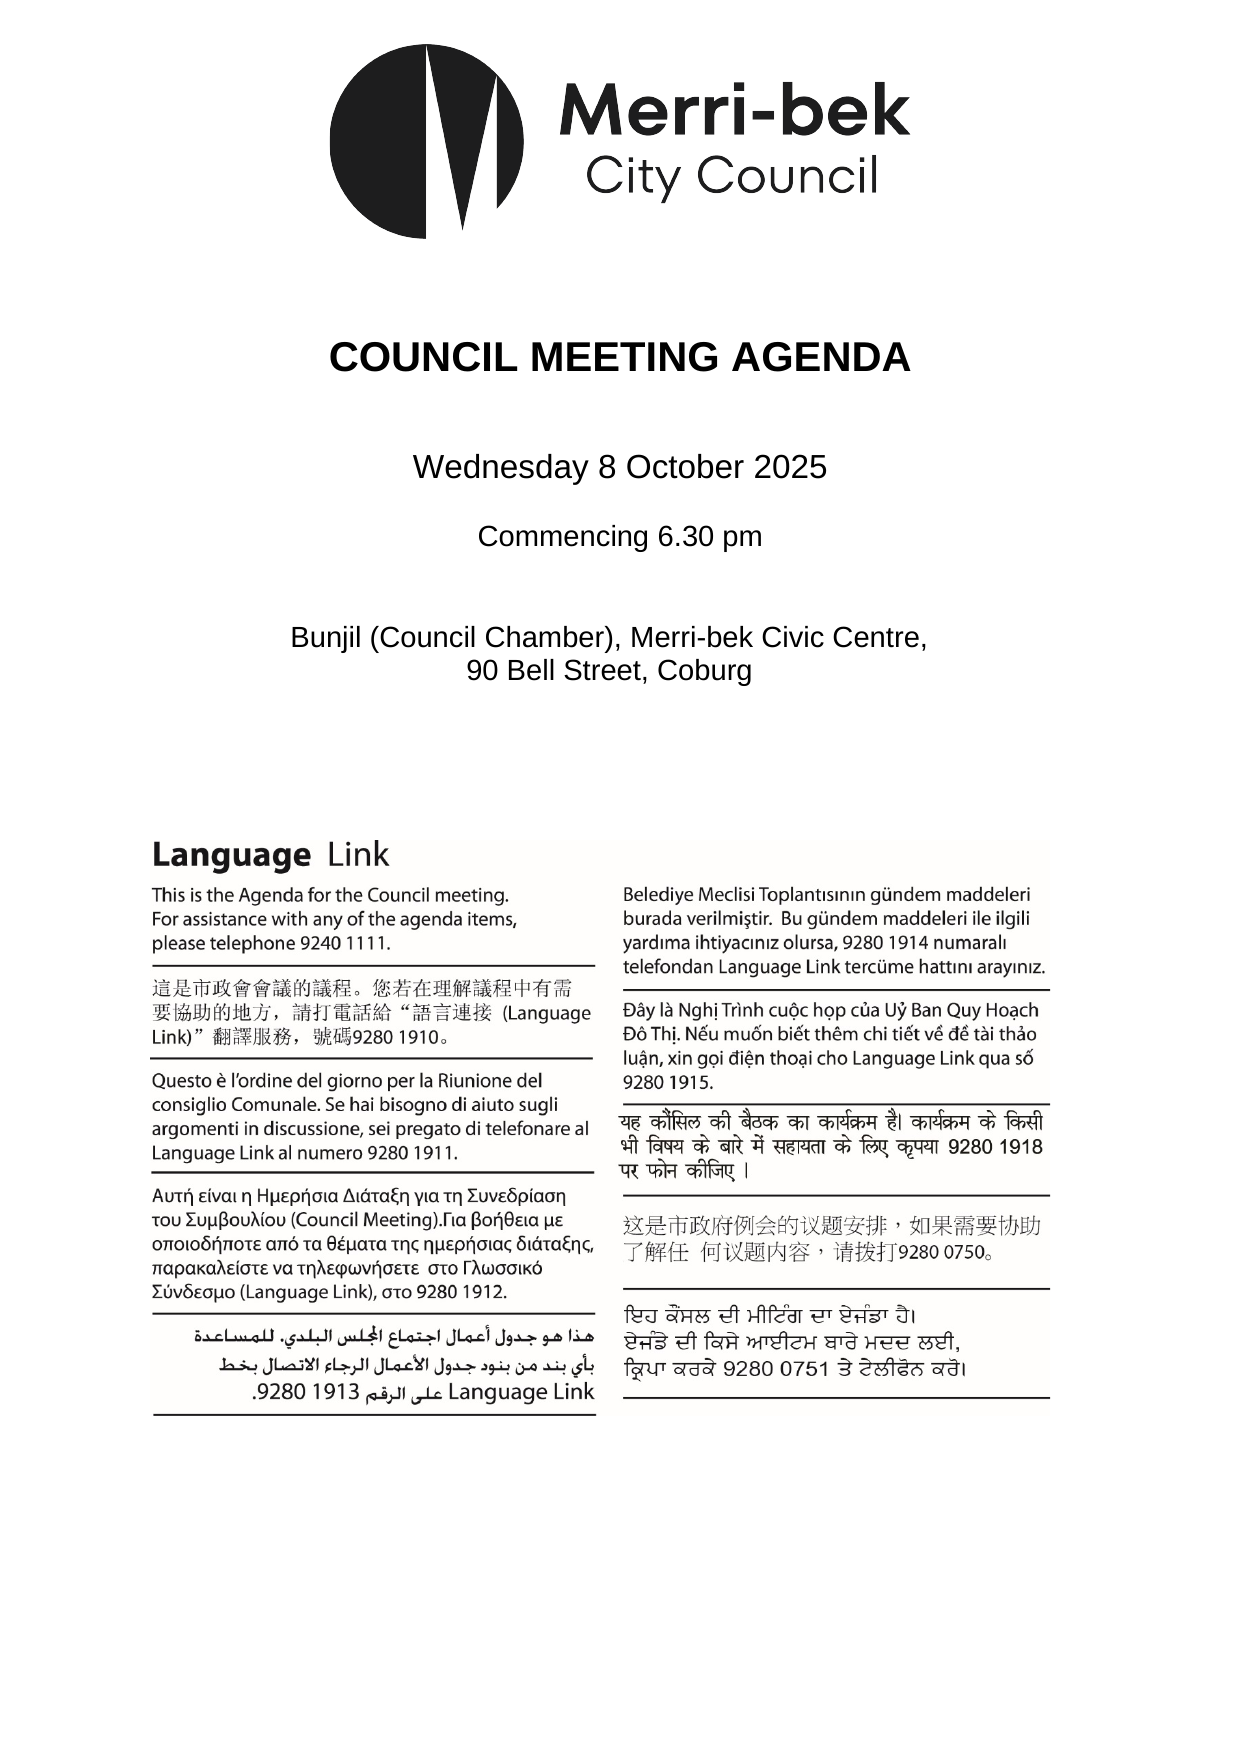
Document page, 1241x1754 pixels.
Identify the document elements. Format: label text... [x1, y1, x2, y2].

text Wednesday 8 October 2025 [150, 447, 1090, 486]
text Bunjil (Council Chamber), Merri-bek Civic Centre, 90 Bell Street, Coburg [244, 620, 975, 687]
picture [150, 840, 1050, 1416]
text Commencing 6.30 pm [150, 519, 1090, 553]
picture [329, 44, 911, 239]
text Council MEETING AGENDA [150, 332, 1090, 380]
